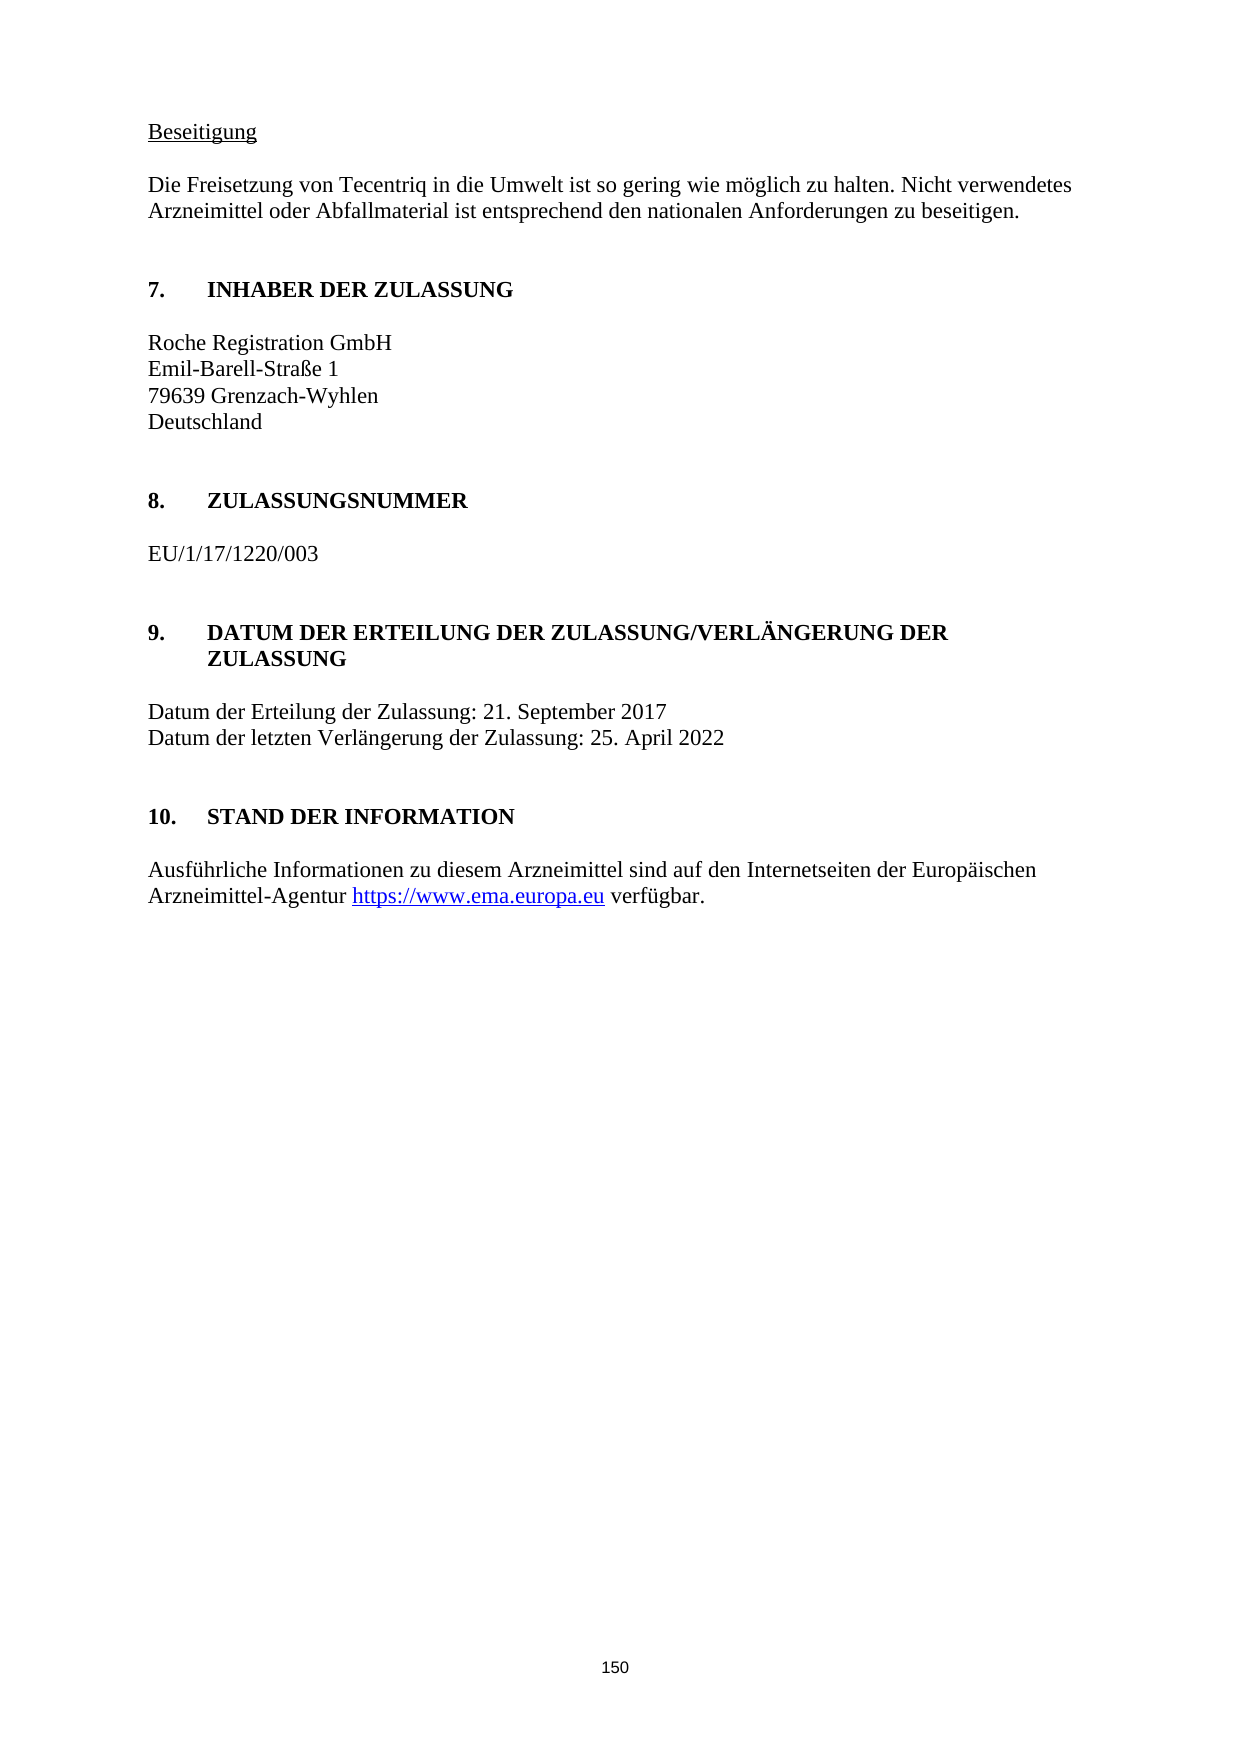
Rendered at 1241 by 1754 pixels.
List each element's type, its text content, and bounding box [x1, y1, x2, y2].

text 10. STAND DER INFORMATION [148, 803, 1092, 830]
text Deutschland [148, 408, 1092, 434]
text Datum der letzten Verlängerung der Zulassung: 25. April 2022 [148, 724, 1092, 751]
text Emil-Barell-Straße 1 [148, 355, 1092, 382]
text 79639 Grenzach-Wyhlen [148, 382, 1092, 408]
text 7. INHABER DER ZULASSUNG [148, 276, 1092, 303]
text Roche Registration GmbH [148, 329, 1092, 355]
text 9. DATUM DER ERTEILUNG DER ZULASSUNG/VERLÄNGERUNG DER ZULASSUNG [148, 619, 1092, 672]
text EU/1/17/1220/003 [148, 540, 1092, 566]
text Beseitigung [148, 118, 1092, 144]
text Die Freisetzung von Tecentriq in die Umwelt ist so gering wie möglich zu halten. Nicht verwendetes Arzneimittel oder Abfallmaterial ist entsprechend den nationalen Anforderungen zu beseitigen. [148, 171, 1092, 223]
text Datum der Erteilung der Zulassung: 21. September 2017 [148, 698, 1092, 724]
text Ausführliche Informationen zu diesem Arzneimittel sind auf den Internetseiten der Europäischen Arzneimittel-Agentur https://www.ema.europa.eu verfügbar. [148, 856, 1092, 909]
text 8. ZULASSUNGSNUMMER [148, 487, 1092, 513]
